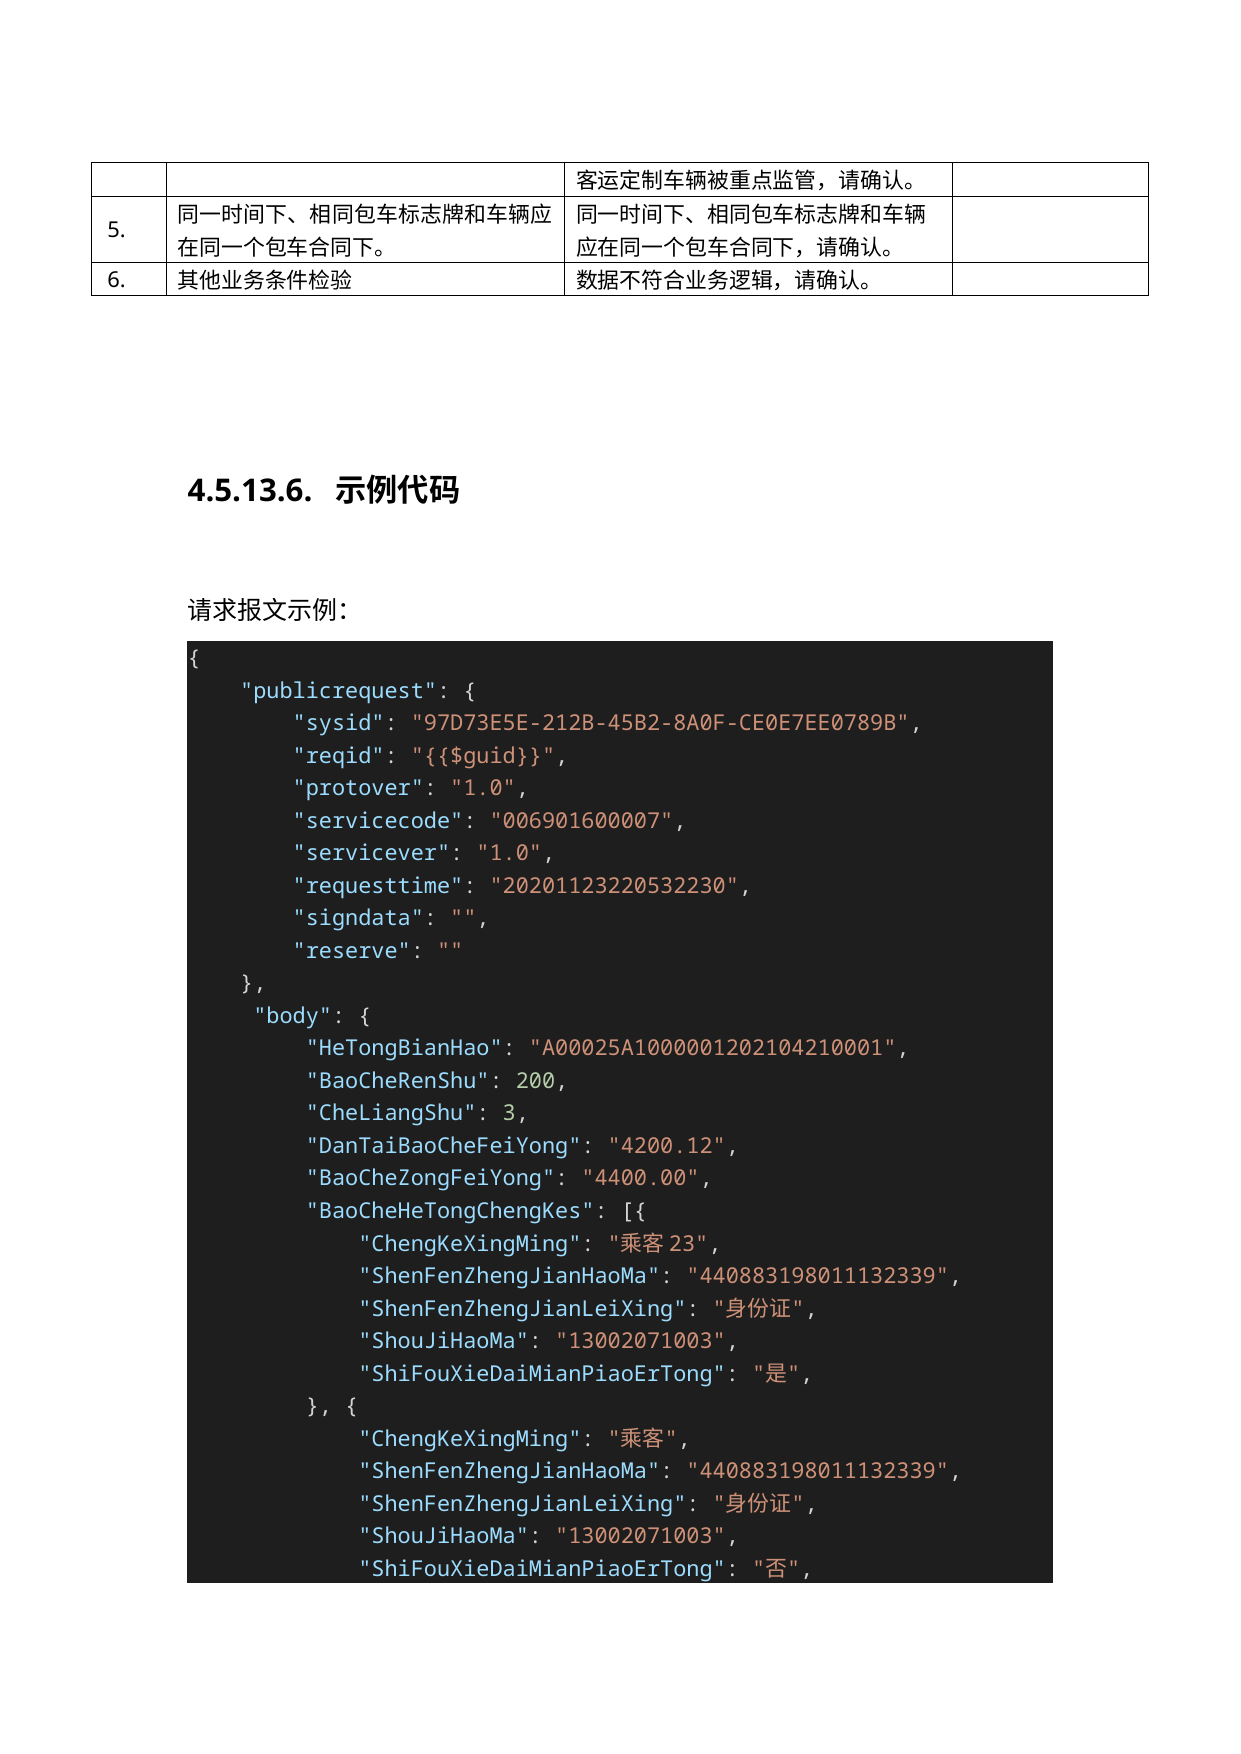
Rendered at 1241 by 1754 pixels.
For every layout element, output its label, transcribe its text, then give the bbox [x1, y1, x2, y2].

text "servicever": "1.0", [187, 836, 1053, 868]
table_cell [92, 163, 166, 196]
text 请求报文示例： [187, 576, 1053, 641]
text "ShiFouXieDaiMianPiaoErTong": "否", [787, 1551, 1053, 1583]
text { [187, 641, 1053, 673]
text "reqid": "{{$guid}}", [187, 738, 1053, 771]
text "requesttime": "20201123220532230", [187, 868, 1053, 901]
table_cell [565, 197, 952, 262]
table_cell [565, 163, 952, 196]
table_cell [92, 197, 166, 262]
text "body": { [187, 998, 1053, 1031]
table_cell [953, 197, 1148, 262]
text "BaoCheHeTongChengKes": [{ [187, 1193, 1053, 1226]
text "sysid": "97D73E5E-212B-45B2-8A0F-CE0E7EE0789B", [187, 706, 1053, 738]
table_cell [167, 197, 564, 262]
text "reserve": "" [187, 933, 1053, 966]
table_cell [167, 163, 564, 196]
text "ShouJiHaoMa": "13002071003", [187, 1323, 1053, 1356]
text }, [187, 966, 1053, 998]
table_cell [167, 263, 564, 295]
text "ChengKeXingMing": "乘客", [664, 1421, 1053, 1453]
text "servicecode": "006901600007", [187, 803, 1053, 836]
text "ShenFenZhengJianHaoMa": "440883198011132339", [187, 1258, 1053, 1291]
text "ShenFenZhengJianLeiXing": "身份证", [791, 1291, 1053, 1323]
text "ShouJiHaoMa": "13002071003", [187, 1518, 1053, 1551]
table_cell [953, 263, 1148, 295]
text "HeTongBianHao": "A00025A1000001202104210001", [187, 1031, 1053, 1063]
text "ShenFenZhengJianLeiXing": "身份证", [791, 1486, 1053, 1518]
text "ShenFenZhengJianHaoMa": "440883198011132339", [187, 1453, 1053, 1486]
text "publicrequest": { [187, 673, 1053, 706]
text "protover": "1.0", [187, 771, 1053, 803]
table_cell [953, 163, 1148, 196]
text "BaoCheRenShu": 200, [187, 1063, 1053, 1096]
text "CheLiangShu": 3, [187, 1096, 1053, 1128]
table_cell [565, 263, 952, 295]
text "signdata": "", [187, 901, 1053, 933]
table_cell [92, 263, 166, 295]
text "BaoCheZongFeiYong": "4400.00", [187, 1161, 1053, 1193]
text "ShiFouXieDaiMianPiaoErTong": "是", [787, 1356, 1053, 1388]
text }, { [187, 1388, 1053, 1421]
text "DanTaiBaoCheFeiYong": "4200.12", [187, 1128, 1053, 1161]
subtitle 示例代码 [187, 455, 1053, 520]
text "ChengKeXingMing": "乘客23", [669, 1226, 1053, 1258]
